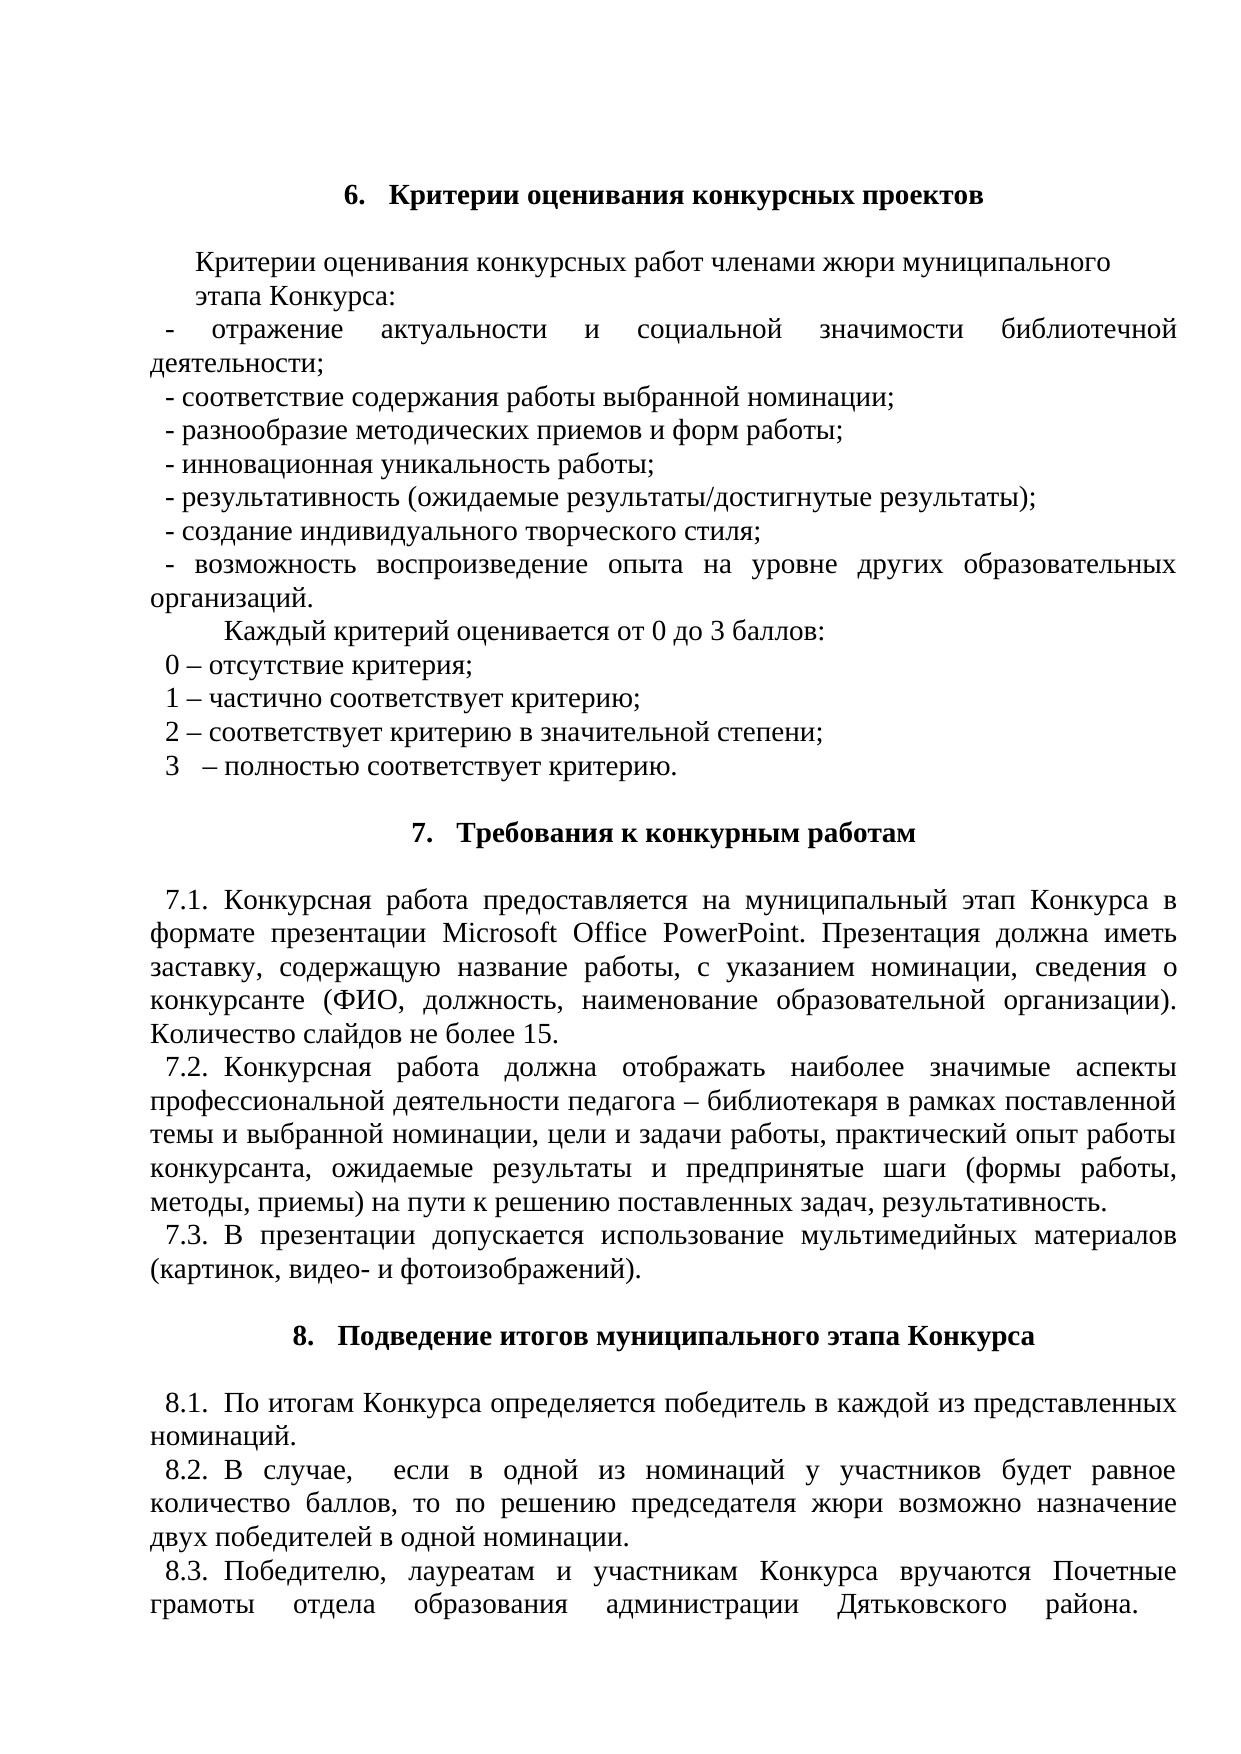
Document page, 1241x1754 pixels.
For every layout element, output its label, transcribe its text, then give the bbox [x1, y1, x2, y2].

list Каждый критерий оценивается от 0 до 3 баллов: [150, 613, 1178, 647]
list В случае, если в одной из номинаций у участников будет равное количество баллов, то по решению председателя жюри возможно назначение двух победителей в одной номинации. [150, 1452, 1178, 1553]
list 0 – отсутствие критерия; [150, 647, 1178, 681]
list Требования к конкурным работам [150, 815, 1178, 848]
list этапа Конкурса: [195, 278, 1178, 312]
list - отражение актуальности и социальной значимости библиотечной деятельности; [150, 312, 1178, 379]
list Конкурсная работа должна отображать наиболее значимые аспекты профессиональной деятельности педагога – библиотекаря в рамках поставленной темы и выбранной номинации, цели и задачи работы, практический опыт работы конкурсанта, ожидаемые результаты и предпринятые шаги (формы работы, методы, приемы) на пути к решению поставленных задач, результативность. [150, 1049, 1178, 1217]
list Конкурсная работа предоставляется на муниципальный этап Конкурса в формате презентации Microsoft Office PowerPoint. Презентация должна иметь заставку, содержащую название работы, с указанием номинации, сведения о конкурсанте (ФИО, должность, наименование образовательной организации). Количество слайдов не более 15. [150, 882, 1178, 1049]
list Критерии оценивания конкурсных работ членами жюри муниципального [195, 244, 1178, 278]
list Подведение итогов муниципального этапа Конкурса [150, 1318, 1178, 1351]
list 2 – соответствует критерию в значительной степени; [150, 714, 1178, 748]
list В презентации допускается использование мультимедийных материалов (картинок, видео- и фотоизображений). [150, 1217, 1178, 1284]
list - создание индивидуального творческого стиля; [150, 513, 1178, 546]
list По итогам Конкурса определяется победитель в каждой из представленных номинаций. [150, 1385, 1178, 1452]
list - соответствие содержания работы выбранной номинации; [150, 379, 1178, 412]
list - инновационная уникальность работы; [150, 446, 1178, 479]
list 1 – частично соответствует критерию; [150, 681, 1178, 714]
list - результативность (ожидаемые результаты/достигнутые результаты); [150, 479, 1178, 513]
list Критерии оценивания конкурсных проектов [150, 177, 1178, 211]
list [150, 1553, 1178, 1620]
list - возможность воспроизведение опыта на уровне других образовательных организаций. [150, 546, 1178, 613]
list – полностью соответствует критерию. [165, 748, 1178, 781]
list - разнообразие методических приемов и форм работы; [150, 412, 1178, 446]
